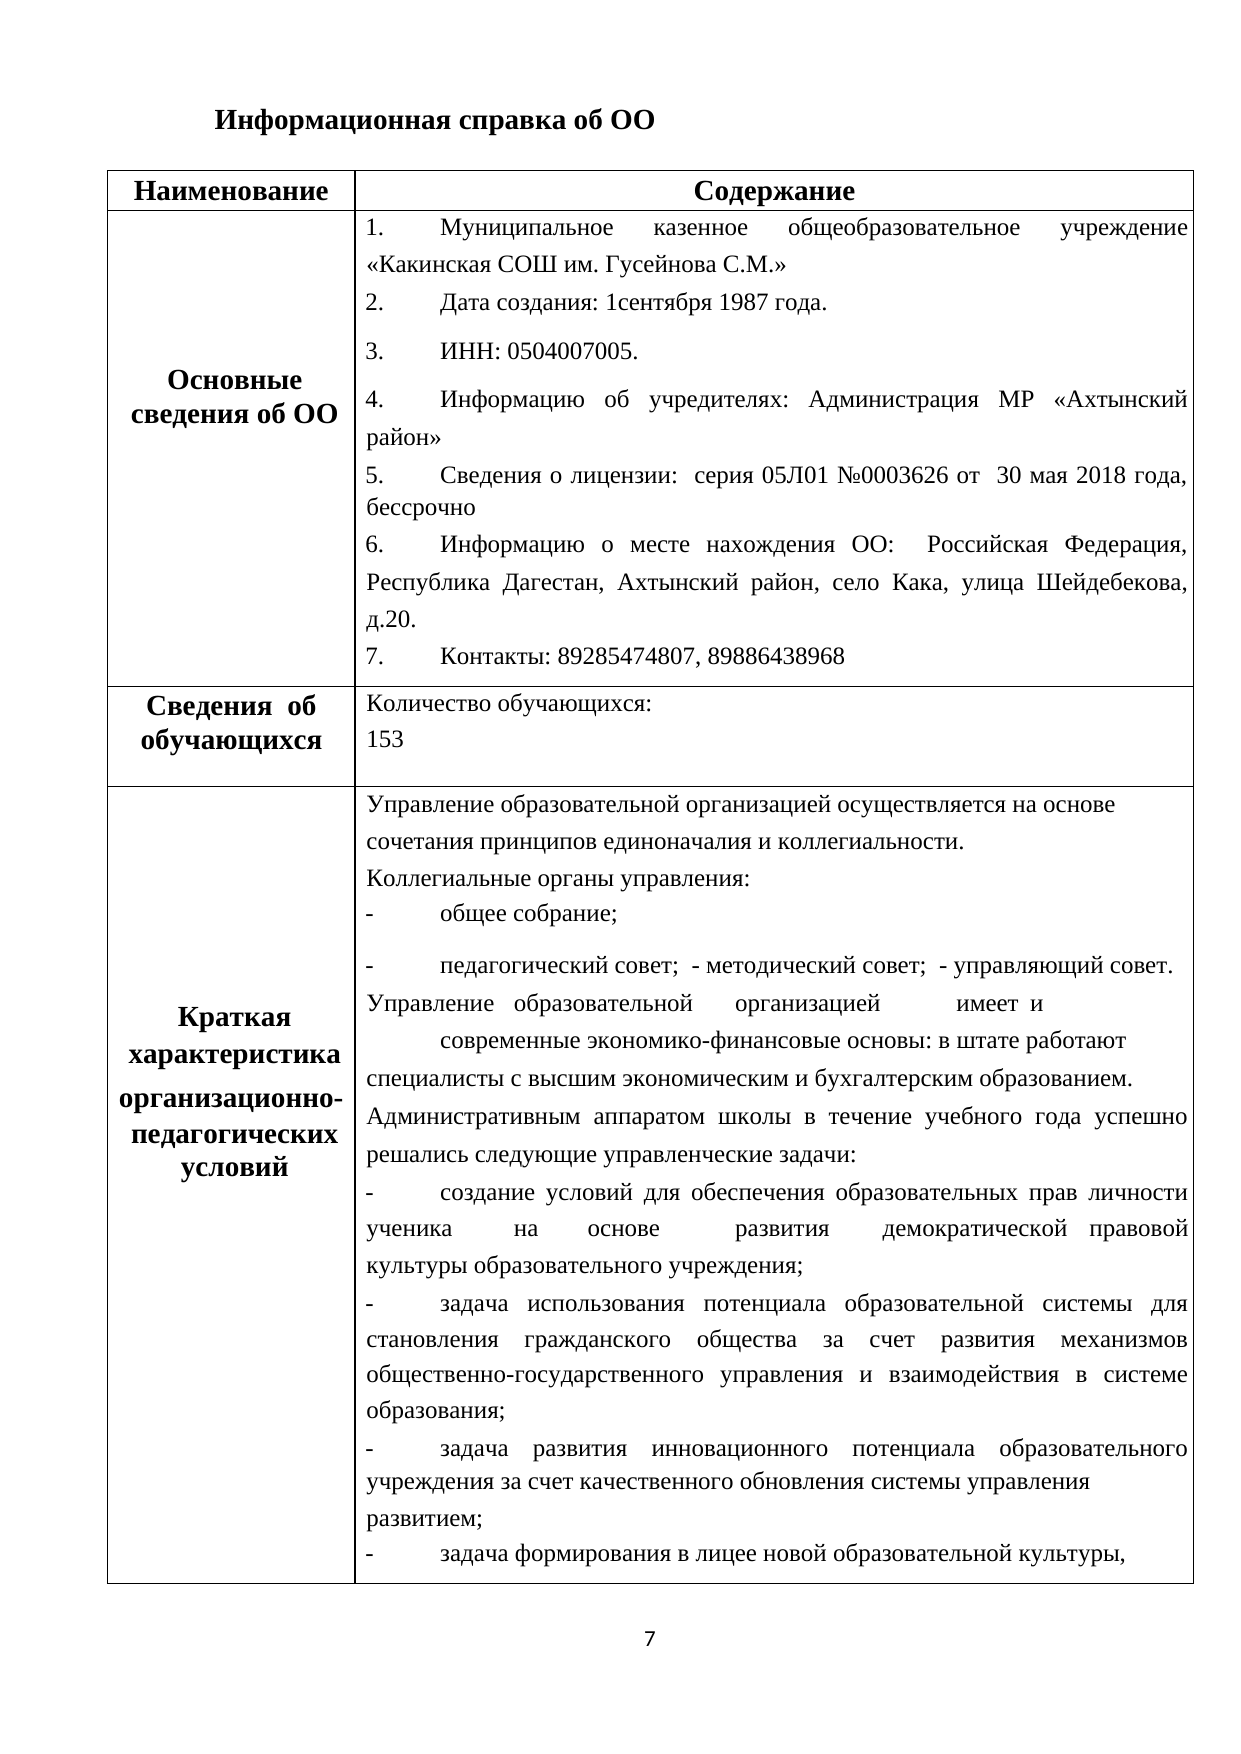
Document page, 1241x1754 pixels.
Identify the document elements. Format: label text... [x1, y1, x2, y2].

table_cell Основные сведения об ОО [108, 211, 354, 686]
table_cell Сведения об обучающихся [108, 687, 354, 786]
table_cell Краткая характеристика организационно- педагогических условий [108, 787, 354, 1583]
table_cell Количество обучающихся: 153 [356, 687, 1193, 786]
table_cell Управление образовательной организацией осуществляется на основе сочетания принципов единоначалия и коллегиальности. Коллегиальные органы управления: общее собрание; педагогический совет; - методический совет; - управляющий совет. Управление образовательной организацией имеет и современные экономико-финансовые основы: в штате работают специалисты с высшим экономическим и бухгалтерским образованием. Административным аппаратом школы в течение учебного года успешно решались следующие управленческие задачи: создание условий для обеспечения образовательных прав личности ученика на основе развития демократической правовой культуры образовательного учреждения; задача использования потенциала образовательной системы для становления гражданского общества за счет развития механизмов общественно-государственного управления и взаимодействия в системе образования; задача развития инновационного потенциала образовательного учреждения за счет качественного обновления системы управления развитием; задача формирования в лицее новой образовательной культуры, [356, 787, 1193, 1583]
table_header Наименование [108, 171, 354, 210]
table_cell Муниципальное казенное общеобразовательное учреждение «Какинская СОШ им. Гусейнова С.М.» Дата создания: 1сентября 1987 года. ИНН: 0504007005. Информацию об учредителях: Администрация МР «Ахтынский район» Сведения о лицензии: серия 05Л01 №0003626 от 30 мая 2018 года, бессрочно Информацию о месте нахождения ОО: Российская Федерация, Республика Дагестан, Ахтынский район, село Кака, улица Шейдебекова, д.20. Контакты: 89285474807, 89886438968 [356, 211, 1193, 686]
table_header Содержание [356, 171, 1193, 210]
text Информационная справка об ОО [207, 102, 1181, 135]
